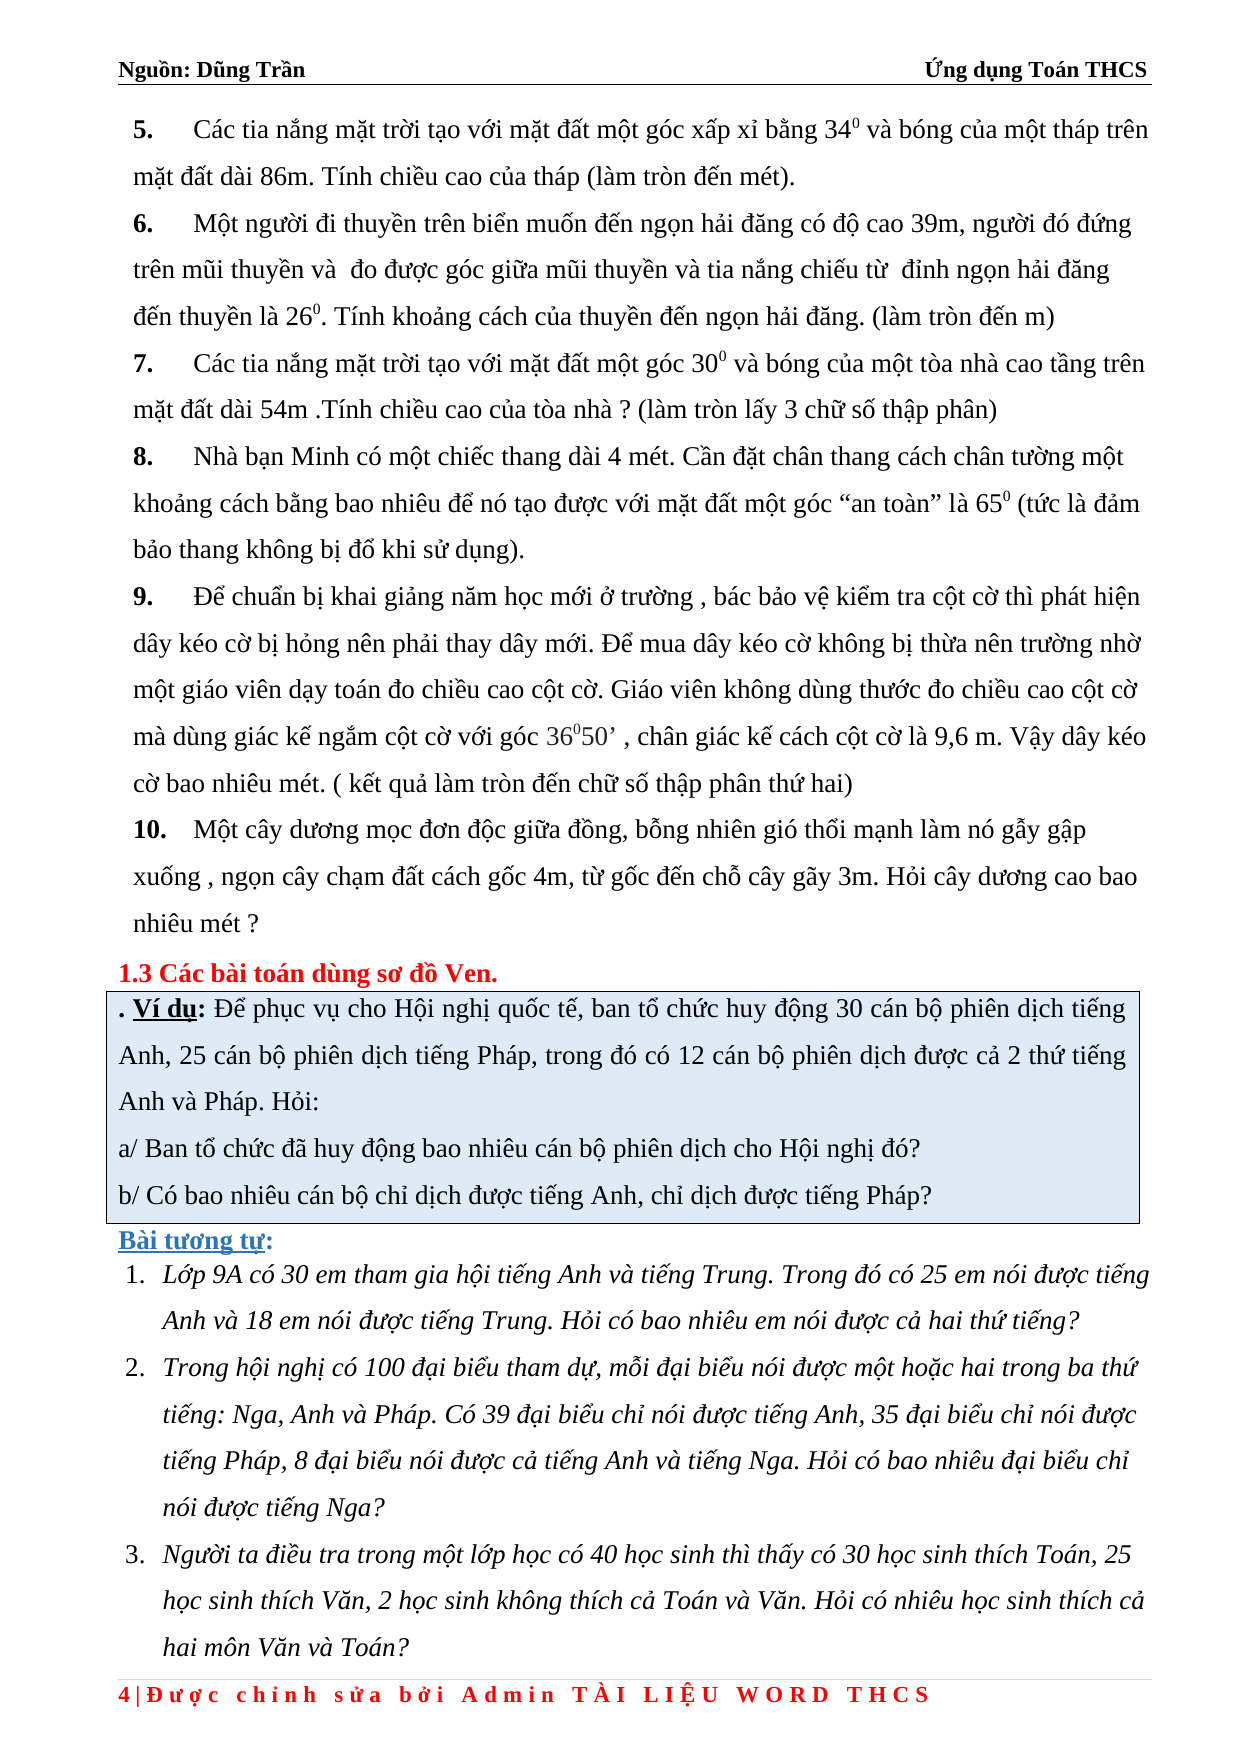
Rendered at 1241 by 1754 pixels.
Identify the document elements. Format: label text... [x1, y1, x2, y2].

list Một người đi thuyền trên biển muốn đến ngọn hải đăng có độ cao 39m, người đó đứng trên mũi thuyền và đo được góc giữa mũi thuyền và tia nắng chiếu từ đỉnh ngọn hải đăng đến thuyền là 260. Tính khoảng cách của thuyền đến ngọn hải đăng. (làm tròn đến m) [133, 207, 1152, 331]
list Một cây dương mọc đơn độc giữa đồng, bỗng nhiên gió thổi mạnh làm nó gẫy gập xuống , ngọn cây chạm đất cách gốc 4m, từ gốc đến chỗ cây gãy 3m. Hỏi cây dương cao bao nhiêu mét ? [133, 813, 1152, 938]
list Trong hội nghị có 100 đại biểu tham dự, mỗi đại biểu nói được một hoặc hai trong ba thứ tiếng: Nga, Anh và Pháp. Có 39 đại biểu chỉ nói được tiếng Anh, 35 đại biểu chỉ nói được tiếng Pháp, 8 đại biểu nói được cả tiếng Anh và tiếng Nga. Hỏi có bao nhiêu đại biểu chỉ nói được tiếng Nga? [125, 1351, 1152, 1522]
list Lớp 9A có 30 em tham gia hội tiếng Anh và tiếng Trung. Trong đó có 25 em nói được tiếng Anh và 18 em nói được tiếng Trung. Hỏi có bao nhiêu em nói được cả hai thứ tiếng? [125, 1258, 1152, 1336]
text Bài tương tự: [118, 1224, 1152, 1255]
list Các tia nắng mặt trời tạo với mặt đất một góc 300 và bóng của một tòa nhà cao tầng trên mặt đất dài 54m .Tính chiều cao của tòa nhà ? (làm tròn lấy 3 chữ số thập phân) [133, 347, 1152, 424]
list Các tia nắng mặt trời tạo với mặt đất một góc xấp xỉ bằng 340 và bóng của một tháp trên mặt đất dài 86m. Tính chiều cao của tháp (làm tròn đến mét). [133, 113, 1152, 191]
list Để chuẩn bị khai giảng năm học mới ở trường , bác bảo vệ kiểm tra cột cờ thì phát hiện dây kéo cờ bị hỏng nên phải thay dây mới. Để mua dây kéo cờ không bị thừa nên trường nhờ một giáo viên dạy toán đo chiều cao cột cờ. Giáo viên không dùng thước đo chiều cao cột cờ mà dùng giác kế ngắm cột cờ với góc 36050’ , chân giác kế cách cột cờ là 9,6 m. Vậy dây kéo cờ bao nhiêu mét. ( kết quả làm tròn đến chữ số thập phân thứ hai) [133, 580, 1152, 798]
list Người ta điều tra trong một lớp học có 40 học sinh thì thấy có 30 học sinh thích Toán, 25 học sinh thích Văn, 2 học sinh không thích cả Toán và Văn. Hỏi có nhiêu học sinh thích cả hai môn Văn và Toán? [125, 1538, 1152, 1662]
list Nhà bạn Minh có một chiếc thang dài 4 mét. Cần đặt chân thang cách chân tường một khoảng cách bằng bao nhiêu để nó tạo được với mặt đất một góc “an toàn” là 650 (tức là đảm bảo thang không bị đổ khi sử dụng). [133, 440, 1152, 564]
table_header . Ví dụ: Để phục vụ cho Hội nghị quốc tế, ban tổ chức huy động 30 cán bộ phiên dịch tiếng Anh, 25 cán bộ phiên dịch tiếng Pháp, trong đó có 12 cán bộ phiên dịch được cả 2 thứ tiếng Anh và Pháp. Hỏi: a/ Ban tổ chức đã huy động bao nhiêu cán bộ phiên dịch cho Hội nghị đó? b/ Có bao nhiêu cán bộ chỉ dịch được tiếng Anh, chỉ dịch được tiếng Pháp? [107, 992, 1139, 1223]
subtitle 1.3 Các bài toán dùng sơ đồ Ven. [118, 958, 1152, 989]
